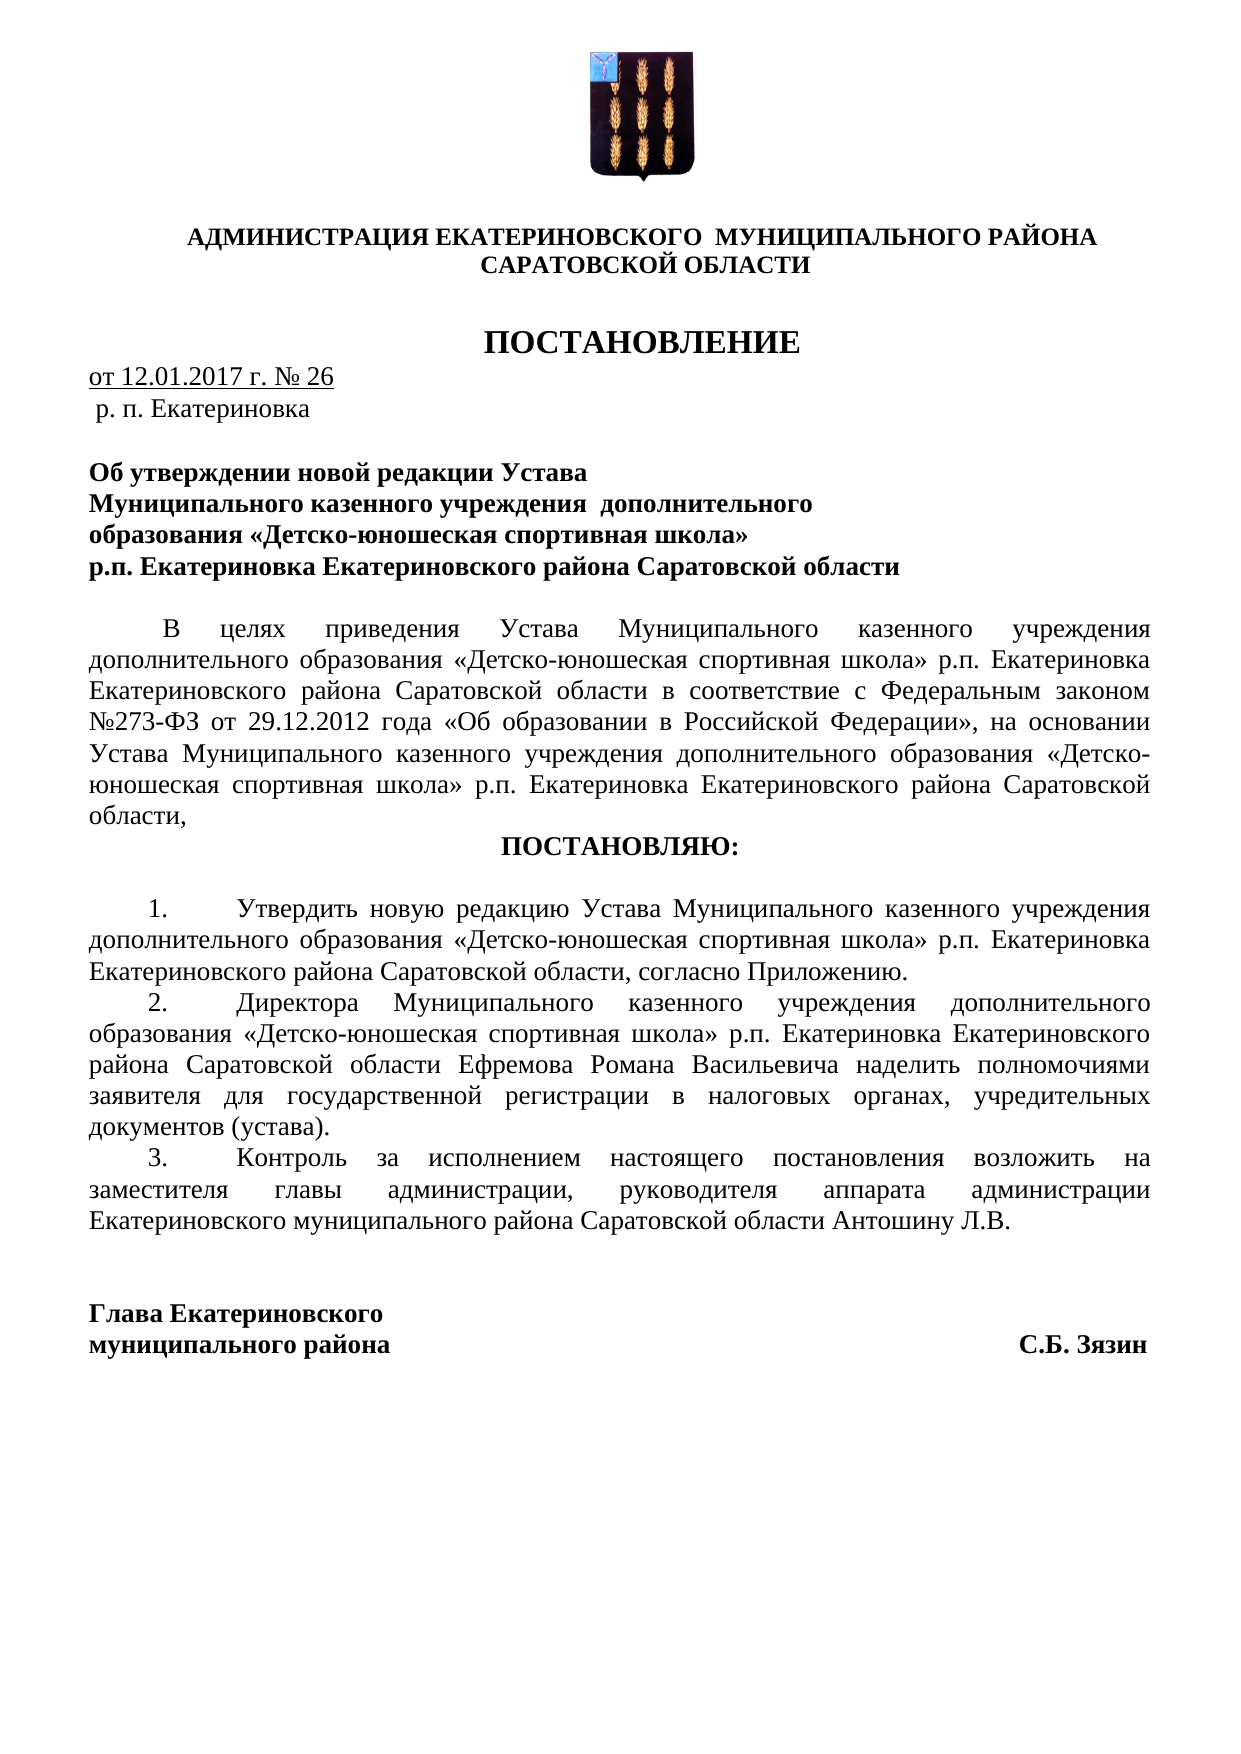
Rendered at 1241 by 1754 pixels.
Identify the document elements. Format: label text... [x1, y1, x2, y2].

text муниципального района С.Б. Зязин [89, 1328, 1152, 1359]
text от 12.01.2017 г. № 26 [89, 361, 1152, 392]
text Об утверждении новой редакции Устава [89, 456, 1152, 487]
text р.п. Екатериновка Екатериновского района Саратовской области [89, 550, 1152, 581]
picture [586, 44, 698, 193]
text АДМИНИСТРАЦИЯ ЕКАТЕРИНОВСКОГО МУНИЦИПАЛЬНОГО РАЙОНА [133, 222, 1152, 250]
text ПОСТАНОВЛЕНИЕ [133, 322, 1152, 361]
list Контроль за исполнением настоящего постановления возложить на заместителя главы администрации, руководителя аппарата администрации Екатериновского муниципального района Саратовской области Антошину Л.В. [89, 1142, 1152, 1235]
text САРАТОВСКОЙ ОБЛАСТИ [133, 250, 1152, 279]
text образования «Детско-юношеская спортивная школа» [89, 519, 1152, 550]
text Глава Екатериновского [89, 1297, 1152, 1328]
list Директора Муниципального казенного учреждения дополнительного образования «Детско-юношеская спортивная школа» р.п. Екатериновка Екатериновского района Саратовской области Ефремова Романа Васильевича наделить полномочиями заявителя для государственной регистрации в налоговых органах, учредительных документов (устава). [89, 986, 1152, 1142]
text Муниципального казенного учреждения дополнительного [89, 487, 1152, 519]
text р. п. Екатериновка [89, 392, 1152, 423]
text В целях приведения Устава Муниципального казенного учреждения дополнительного образования «Детско-юношеская спортивная школа» р.п. Екатериновка Екатериновского района Саратовской области в соответствие с Федеральным законом №273-ФЗ от 29.12.2012 года «Об образовании в Российской Федерации», на основании Устава Муниципального казенного учреждения дополнительного образования «Детско-юношеская спортивная школа» р.п. Екатериновка Екатериновского района Саратовской области, [89, 612, 1152, 830]
text ПОСТАНОВЛЯЮ: [89, 830, 1152, 861]
list Утвердить новую редакцию Устава Муниципального казенного учреждения дополнительного образования «Детско-юношеская спортивная школа» р.п. Екатериновка Екатериновского района Саратовской области, согласно Приложению. [89, 892, 1152, 986]
